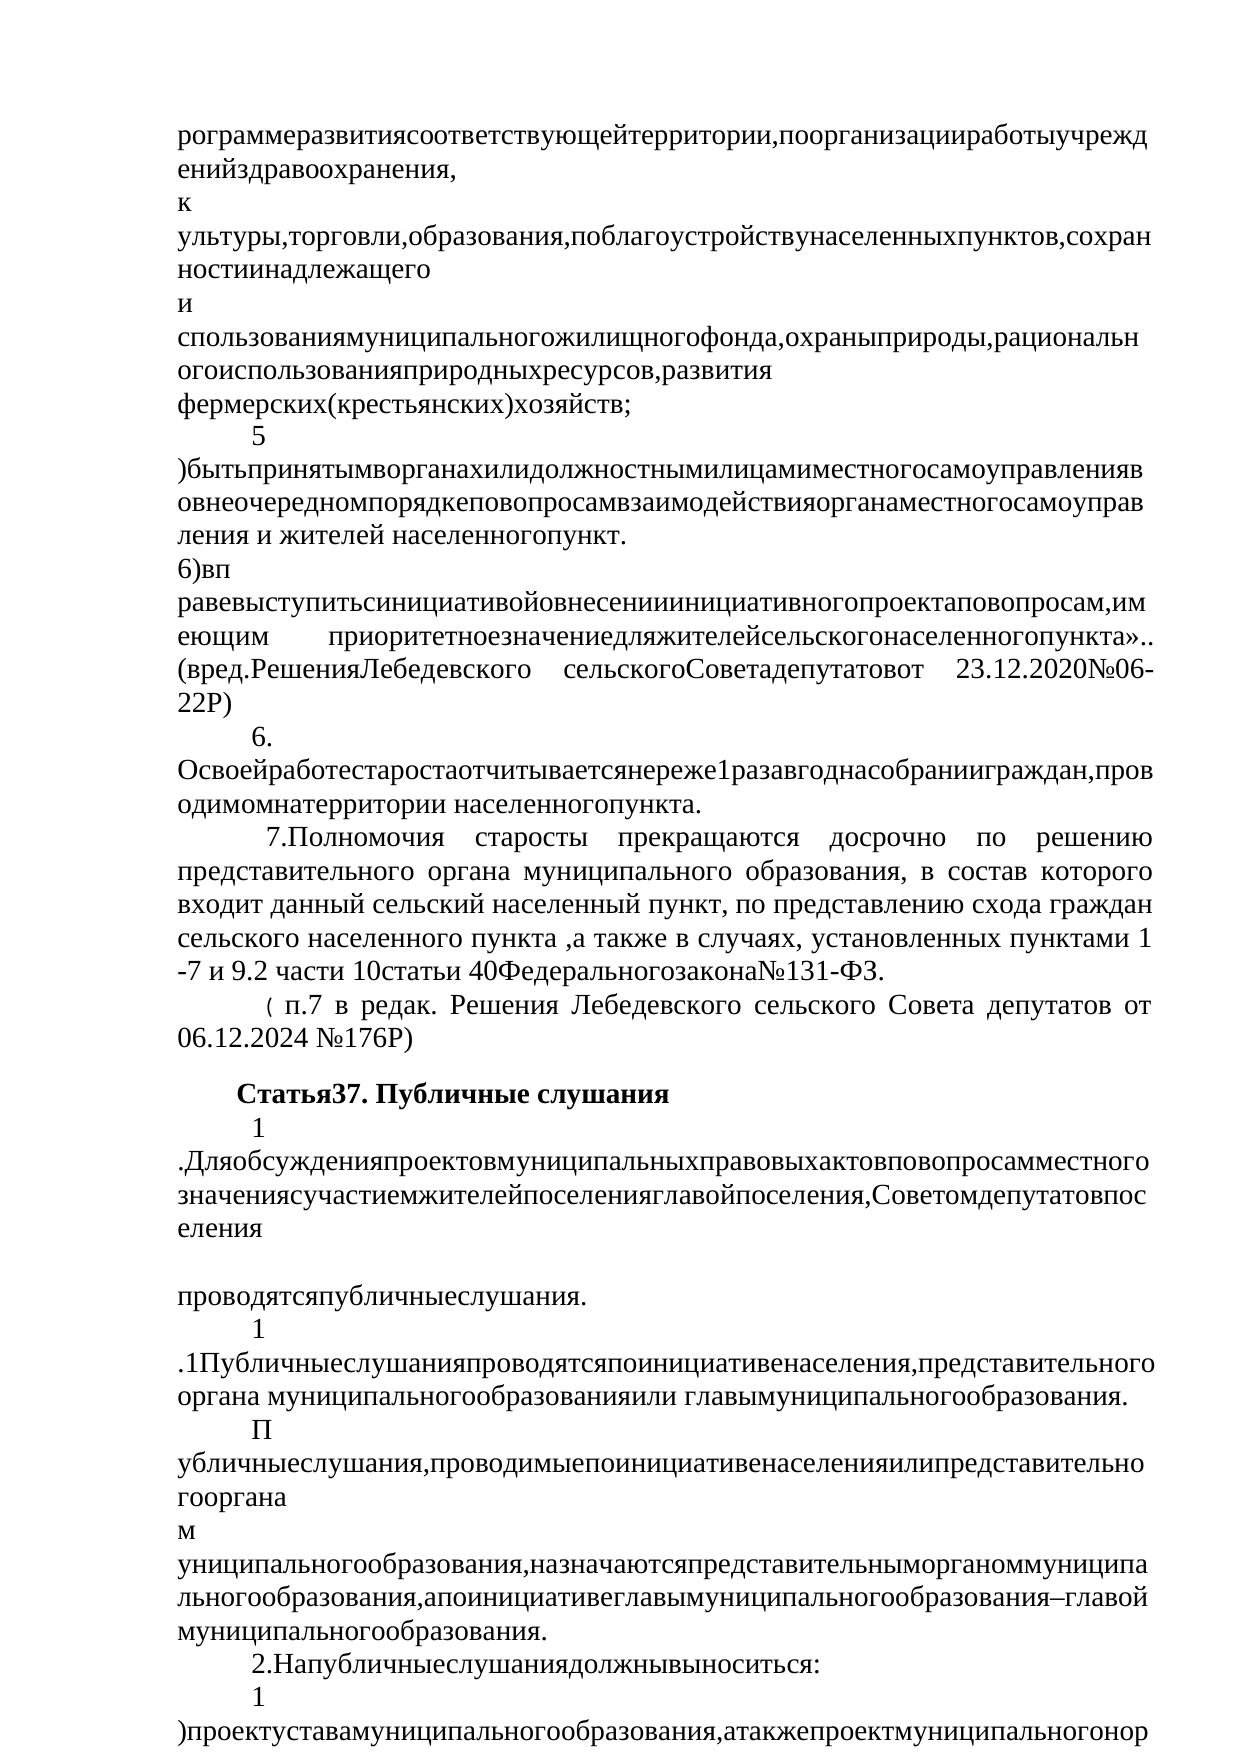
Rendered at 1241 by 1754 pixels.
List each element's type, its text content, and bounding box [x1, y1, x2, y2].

text Публичныеслушания,проводимыепоинициативенаселенияилипредставительногооргана муниципальногообразования,назначаютсяпредставительныморганоммуниципальногообразования,апоинициативеглавымуниципальногообразования–главой муниципальногообразования. [177, 1412, 1155, 1647]
text 2.Напубличныеслушаниядолжнывыноситься: [251, 1647, 1155, 1680]
text 1.1Публичныеслушанияпроводятсяпоинициативенаселения,представительногооргана муниципальногообразованияили главымуниципальногообразования. [177, 1311, 1157, 1412]
text 6.Освоейработестаростаотчитываетсянереже1разавгоднасобранииграждан,проводимомнатерритории населенногопункта. [177, 719, 1157, 819]
text 6)вправевыступитьсинициативойовнесенииинициативногопроектаповопросам,имеющим приоритетноезначениедляжителейсельскогонаселенногопункта»..(вред.РешенияЛебедевского сельскогоСоветадепутатовот 23.12.2020№06-22Р) [177, 551, 1154, 719]
text 1.Дляобсужденияпроектовмуниципальныхправовыхактовповопросамместногозначениясучастиемжителейпоселенияглавойпоселения,Советомдепутатовпоселения проводятсяпубличныеслушания. [177, 1110, 1154, 1311]
text ( п.7 в редак. Решения Лебедевского сельского Совета депутатов от 06.12.2024 №176Р) [177, 987, 1153, 1054]
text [177, 117, 1153, 419]
text 7.Полномочия старосты прекращаются досрочно по решению представительного органа муниципального образования, в состав которого входит данный сельский населенный пункт, по представлению схода граждан сельского населенного пункта ,а также в случаях, установленных пунктами 1 -7 и 9.2 части 10статьи 40Федеральногозакона№131-ФЗ. [177, 819, 1153, 987]
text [177, 1680, 1154, 1746]
text Статья37. Публичные слушания [236, 1077, 1155, 1110]
text 5)бытьпринятымворганахилидолжностнымилицамиместногосамоуправлениявовнеочередномпорядкеповопросамвзаимодействияорганаместногосамоуправления и жителей населенногопункт. [177, 419, 1156, 551]
